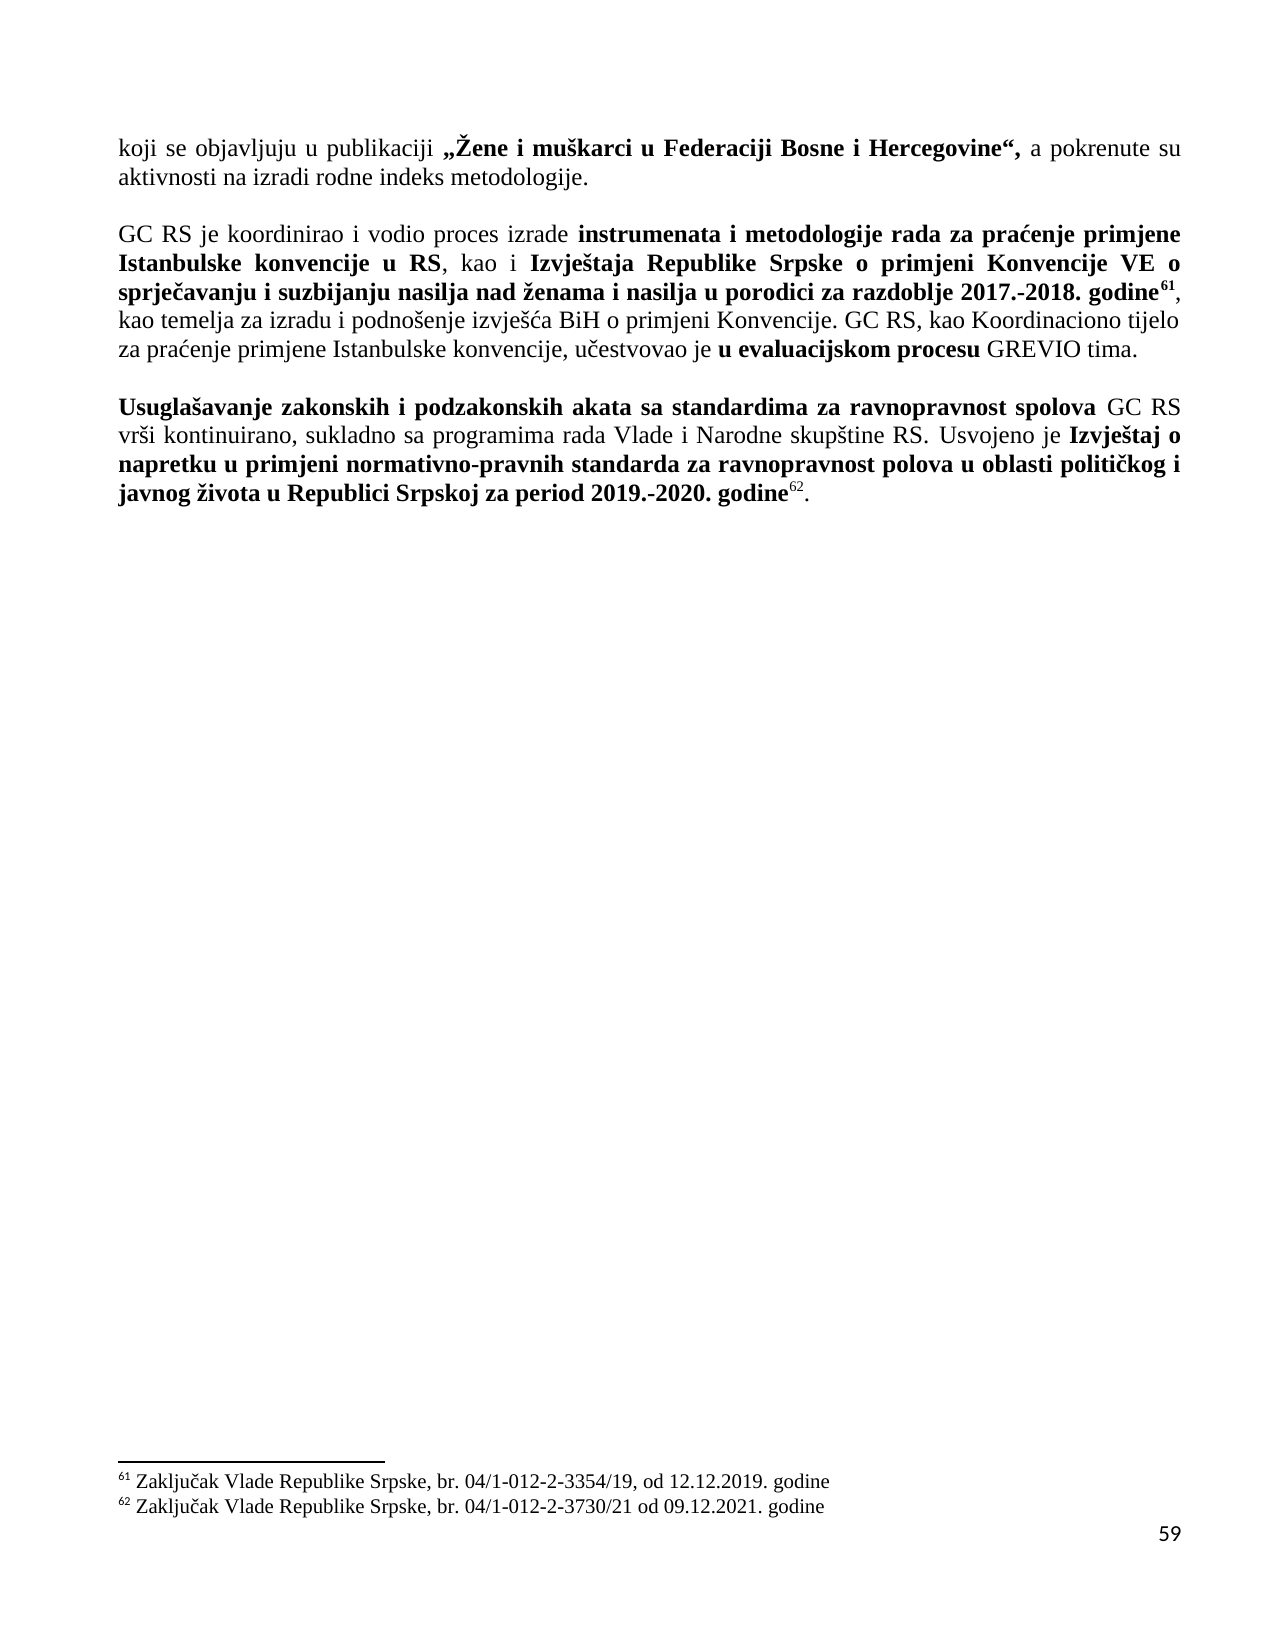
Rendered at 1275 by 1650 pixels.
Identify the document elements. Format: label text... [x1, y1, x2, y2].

text GC RS je koordinirao i vodio proces izrade instrumenata i metodologije rada za praćenje primjene Istanbulske konvencije u RS, kao i Izvještaja Republike Srpske o primjeni Konvencije VE o sprječavanju i suzbijanju nasilja nad ženama i nasilja u porodici za razdoblje 2017.-2018. godine, kao temelja za izradu i podnošenje izvješća BiH o primjeni Konvencije. GC RS, kao Koordinaciono tijelo za praćenje primjene Istanbulske konvencije, učestvovao je u evaluacijskom procesu GREVIO tima. [118, 219, 1181, 363]
text Usuglašavanje zakonskih i podzakonskih akata sa standardima za ravnopravnost spolova GC RS vrši kontinuirano, sukladno sa programima rada Vlade i Narodne skupštine RS. Usvojeno je Izvještaj o napretku u primjeni normativno-pravnih standarda za ravnopravnost polova u oblasti političkog i javnog života u Republici Srpskoj za period 2019.-2020. godine. [118, 392, 1181, 507]
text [118, 133, 1181, 190]
